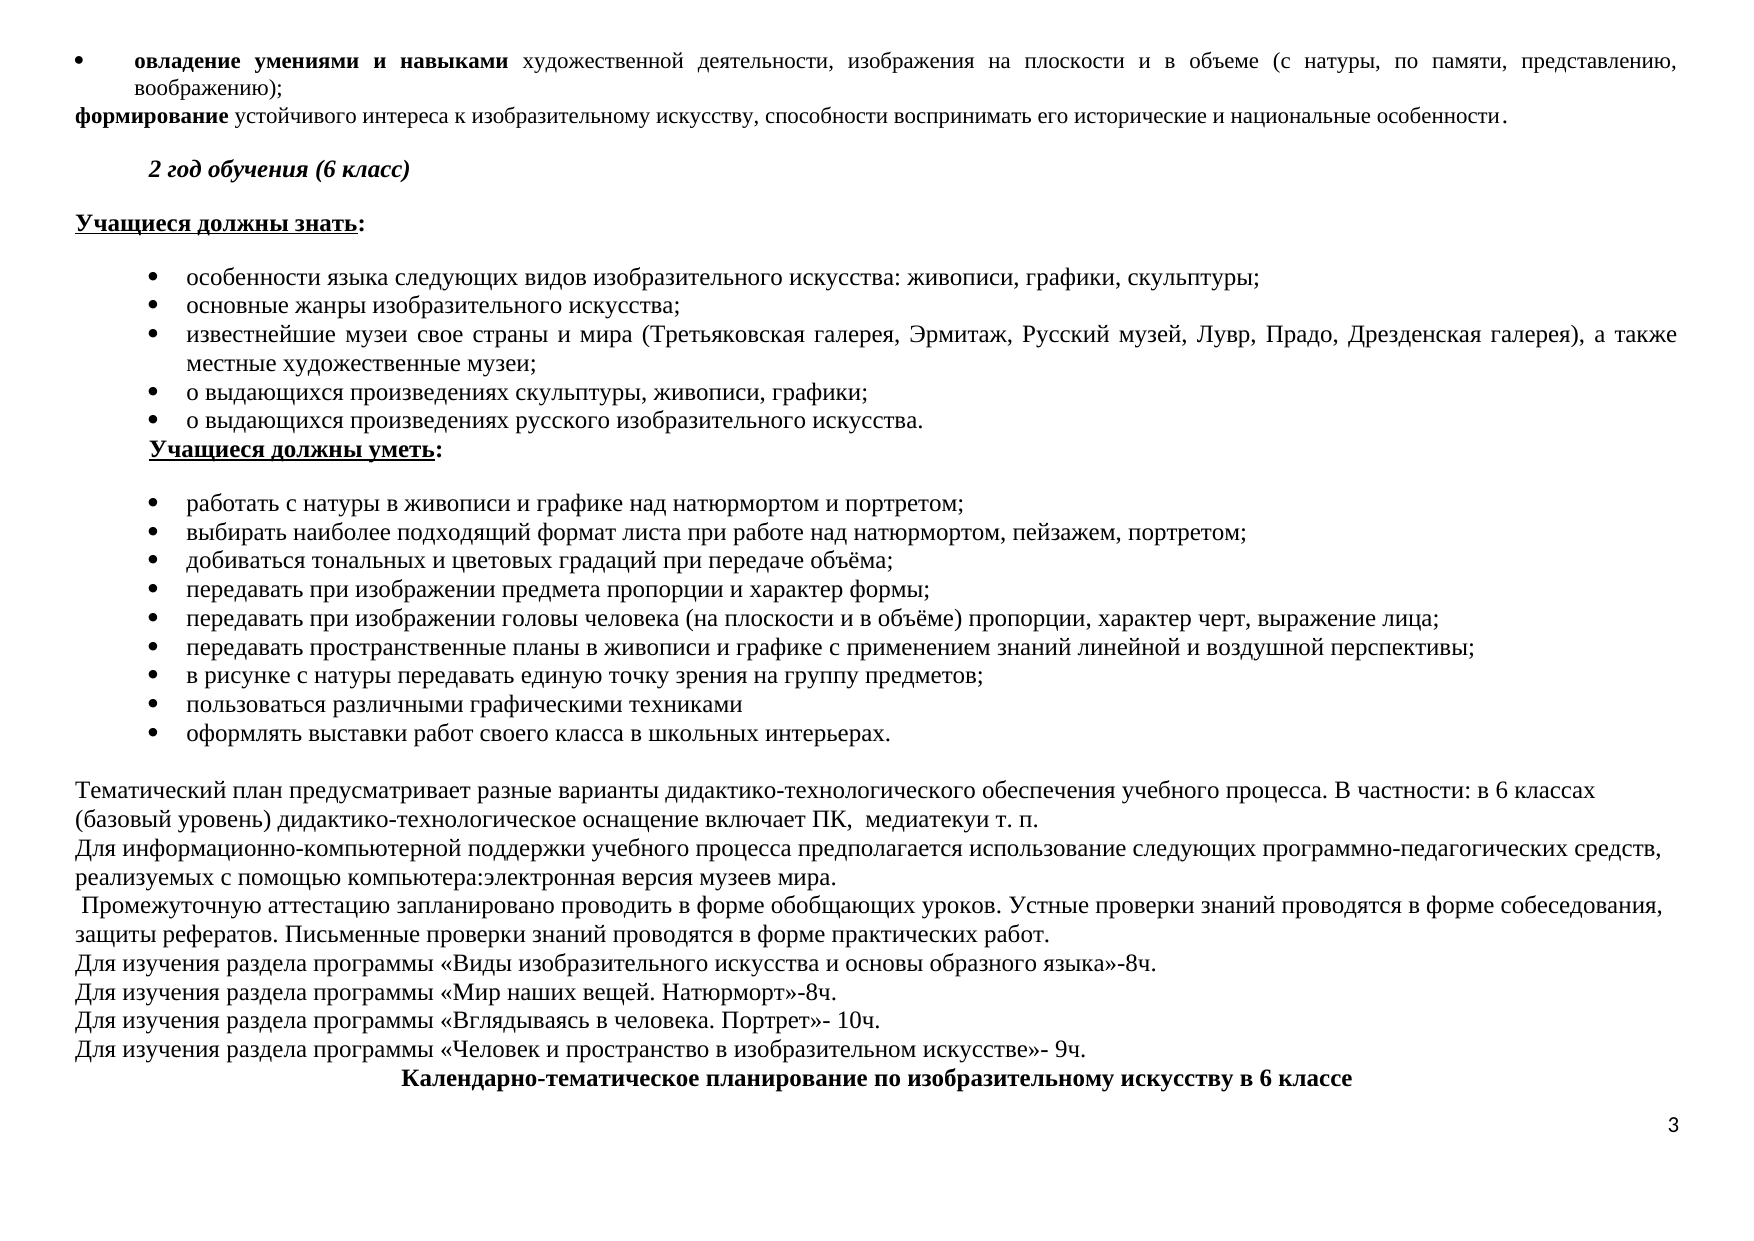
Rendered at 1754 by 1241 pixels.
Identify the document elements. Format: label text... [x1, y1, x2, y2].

list добиваться тональных и цветовых градаций при передаче объёма; [149, 545, 1679, 574]
list передавать пространственные планы в живописи и графике с применением знаний линейной и воздушной перспективы; [149, 632, 1679, 660]
list в рисунке с натуры передавать единую точку зрения на группу предметов; [149, 660, 1679, 689]
text Учащиеся должны уметь: [75, 434, 1679, 463]
text 2 год обучения (6 класс) [75, 154, 1679, 183]
text Для изучения раздела программы «Виды изобразительного искусства и основы образного языка»-8ч. [75, 948, 1679, 977]
list пользоваться различными графическими техниками [149, 689, 1679, 718]
list основные жанры изобразительного искусства; [149, 290, 1679, 319]
text Календарно-тематическое планирование по изобразительному искусству в 6 классе [75, 1063, 1679, 1092]
list особенности языка следующих видов изобразительного искусства: живописи, графики, скульптуры; [149, 262, 1679, 290]
text Для изучения раздела программы «Вглядываясь в человека. Портрет»- 10ч. [75, 1005, 1679, 1034]
list передавать при изображении головы человека (на плоскости и в объёме) пропорции, характер черт, выражение лица; [149, 603, 1679, 632]
text Для изучения раздела программы «Человек и пространство в изобразительном искусстве»- 9ч. [75, 1034, 1679, 1063]
list известнейшие музеи свое страны и мира (Третьяковская галерея, Эрмитаж, Русский музей, Лувр, Прадо, Дрезденская галерея), а также местные художественные музеи; [149, 319, 1679, 377]
list передавать при изображении предмета пропорции и характер формы; [149, 574, 1679, 603]
list овладение умениями и навыками художественной деятельности, изображения на плоскости и в объеме (с натуры, по памяти, представлению, воображению); [75, 47, 1679, 100]
list работать с натуры в живописи и графике над натюрмортом и портретом; [149, 488, 1679, 517]
list выбирать наиболее подходящий формат листа при работе над натюрмортом, пейзажем, портретом; [149, 517, 1679, 545]
text формирование устойчивого интереса к изобразительному искусству, способности воспринимать его исторические и национальные особенности. [75, 100, 1679, 129]
list о выдающихся произведениях скульптуры, живописи, графики; [149, 377, 1679, 405]
text Учащиеся должны знать: [75, 208, 1679, 236]
text Тематический план предусматривает разные варианты дидактико-технологического обеспечения учебного процесса. В частности: в 6 классах (базовый уровень) дидактико-технологическое оснащение включает ПК, медиатекуи т. п. [75, 775, 1679, 833]
text Для информационно-компьютерной поддержки учебного процесса предполагается использование следующих программно-педагогических средств, реализуемых с помощью компьютера:электронная версия музеев мира. [75, 833, 1679, 890]
list о выдающихся произведениях русского изобразительного искусства. [149, 405, 1679, 434]
text Для изучения раздела программы «Мир наших вещей. Натюрморт»-8ч. [75, 977, 1679, 1005]
text Промежуточную аттестацию запланировано проводить в форме обобщающих уроков. Устные проверки знаний проводятся в форме собеседования, защиты рефератов. Письменные проверки знаний проводятся в форме практических работ. [75, 890, 1679, 948]
list оформлять выставки работ своего класса в школьных интерьерах. [149, 718, 1679, 747]
